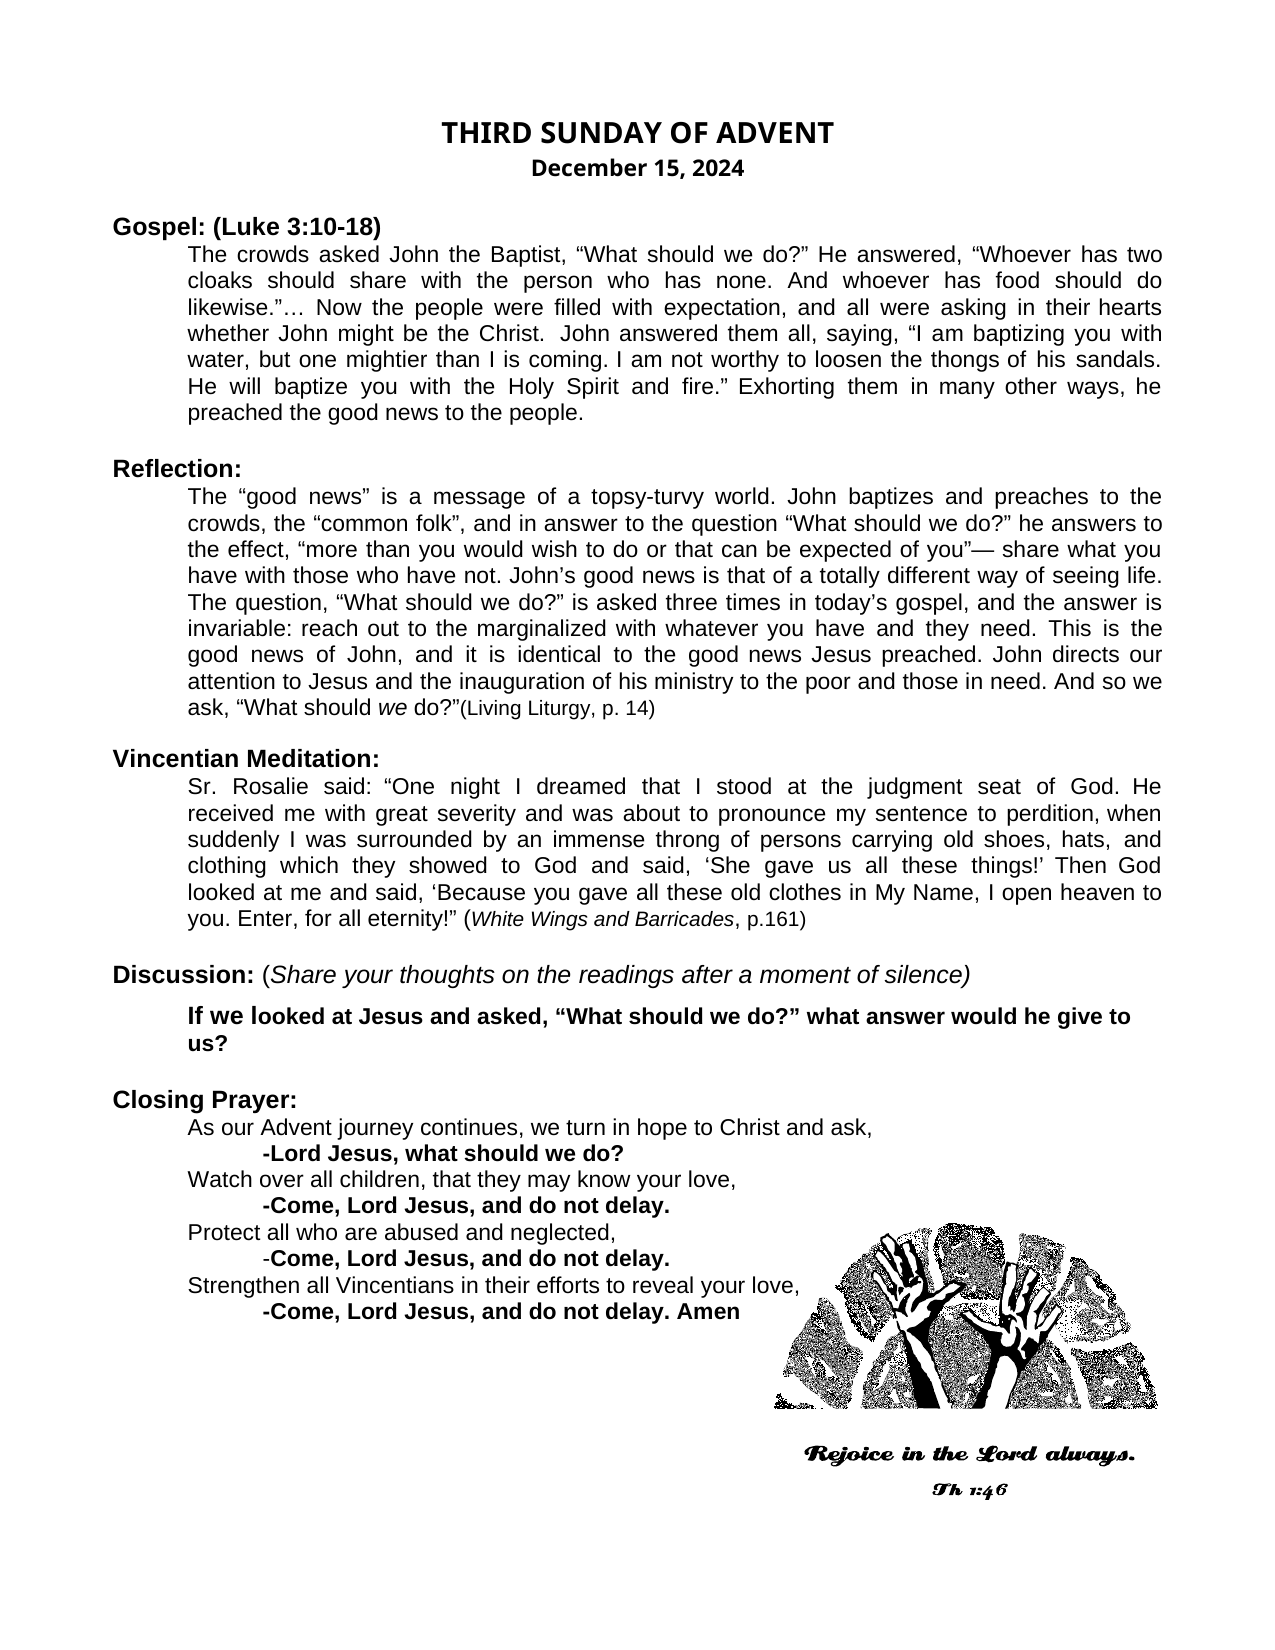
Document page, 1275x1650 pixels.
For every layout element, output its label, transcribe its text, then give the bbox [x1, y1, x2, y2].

text Protect all who are abused and neglected, [187, 1219, 937, 1245]
text -Come, Lord Jesus, and do not delay. [262, 1192, 952, 1219]
text Gospel: (Luke 3:10-18) [112, 212, 1162, 241]
text Closing Prayer: [112, 1085, 1162, 1113]
text -Come, Lord Jesus, and do not delay. [262, 1245, 952, 1272]
text Sr. Rosalie said: “One night I dreamed that I stood at the judgment seat of God. He received me with great severity and was about to pronounce my sentence to perdition, when suddenly I was surrounded by an immense throng of persons carrying old shoes, hats, and clothing which they showed to God and said, ‘She gave us all these things!’ Then God looked at me and said, ‘Because you gave all these old clothes in My Name, I open heaven to you. Enter, for all eternity!” (White Wings and Barricades, p.161) [187, 773, 1162, 931]
text Reflection: [112, 454, 1162, 483]
text Vincentian Meditation: [112, 744, 1162, 773]
text Discussion: (Share your thoughts on the readings after a moment of silence) [112, 960, 1162, 989]
text Watch over all children, that they may know your love, [187, 1166, 937, 1192]
text The crowds asked John the Baptist, “What should we do?” He answered, “Whoever has two cloaks should share with the person who has none. And whoever has food should do likewise.”… Now the people were filled with expectation, and all were asking in their hearts whether John might be the Christ. John answered them all, saying, “I am baptizing you with water, but one mightier than I is coming. I am not worthy to loosen the thongs of his sandals. He will baptize you with the Holy Spirit and fire.” Exhorting them in many other ways, he preached the good news to the people. [187, 241, 1162, 425]
text The “good news” is a message of a topsy-turvy world. John baptizes and preaches to the crowds, the “common folk”, and in answer to the question “What should we do?” he answers to the effect, “more than you would wish to do or that can be expected of you”— share what you have with those who have not. John’s good news is that of a totally different way of seeing life. The question, “What should we do?” is asked three times in today’s gospel, and the answer is invariable: reach out to the marginalized with whatever you have and they need. This is the good news of John, and it is identical to the good news Jesus preached. John directs our attention to Jesus and the inauguration of his ministry to the poor and those in need. And so we ask, “What should we do?”(Living Liturgy, p. 14) [187, 483, 1162, 720]
text December 15, 2024 [112, 152, 1162, 183]
text As our Advent journey continues, we turn in hope to Christ and ask, [187, 1113, 937, 1140]
text Strengthen all Vincentians in their efforts to reveal your love, [187, 1272, 937, 1298]
text -Come, Lord Jesus, and do not delay. Amen [262, 1298, 952, 1324]
text THIRD SUNDAY OF ADVENT [112, 112, 1162, 152]
text -Lord Jesus, what should we do? [262, 1140, 952, 1166]
text If we looked at Jesus and asked, “What should we do?” what answer would he give to us? [187, 1001, 1162, 1056]
